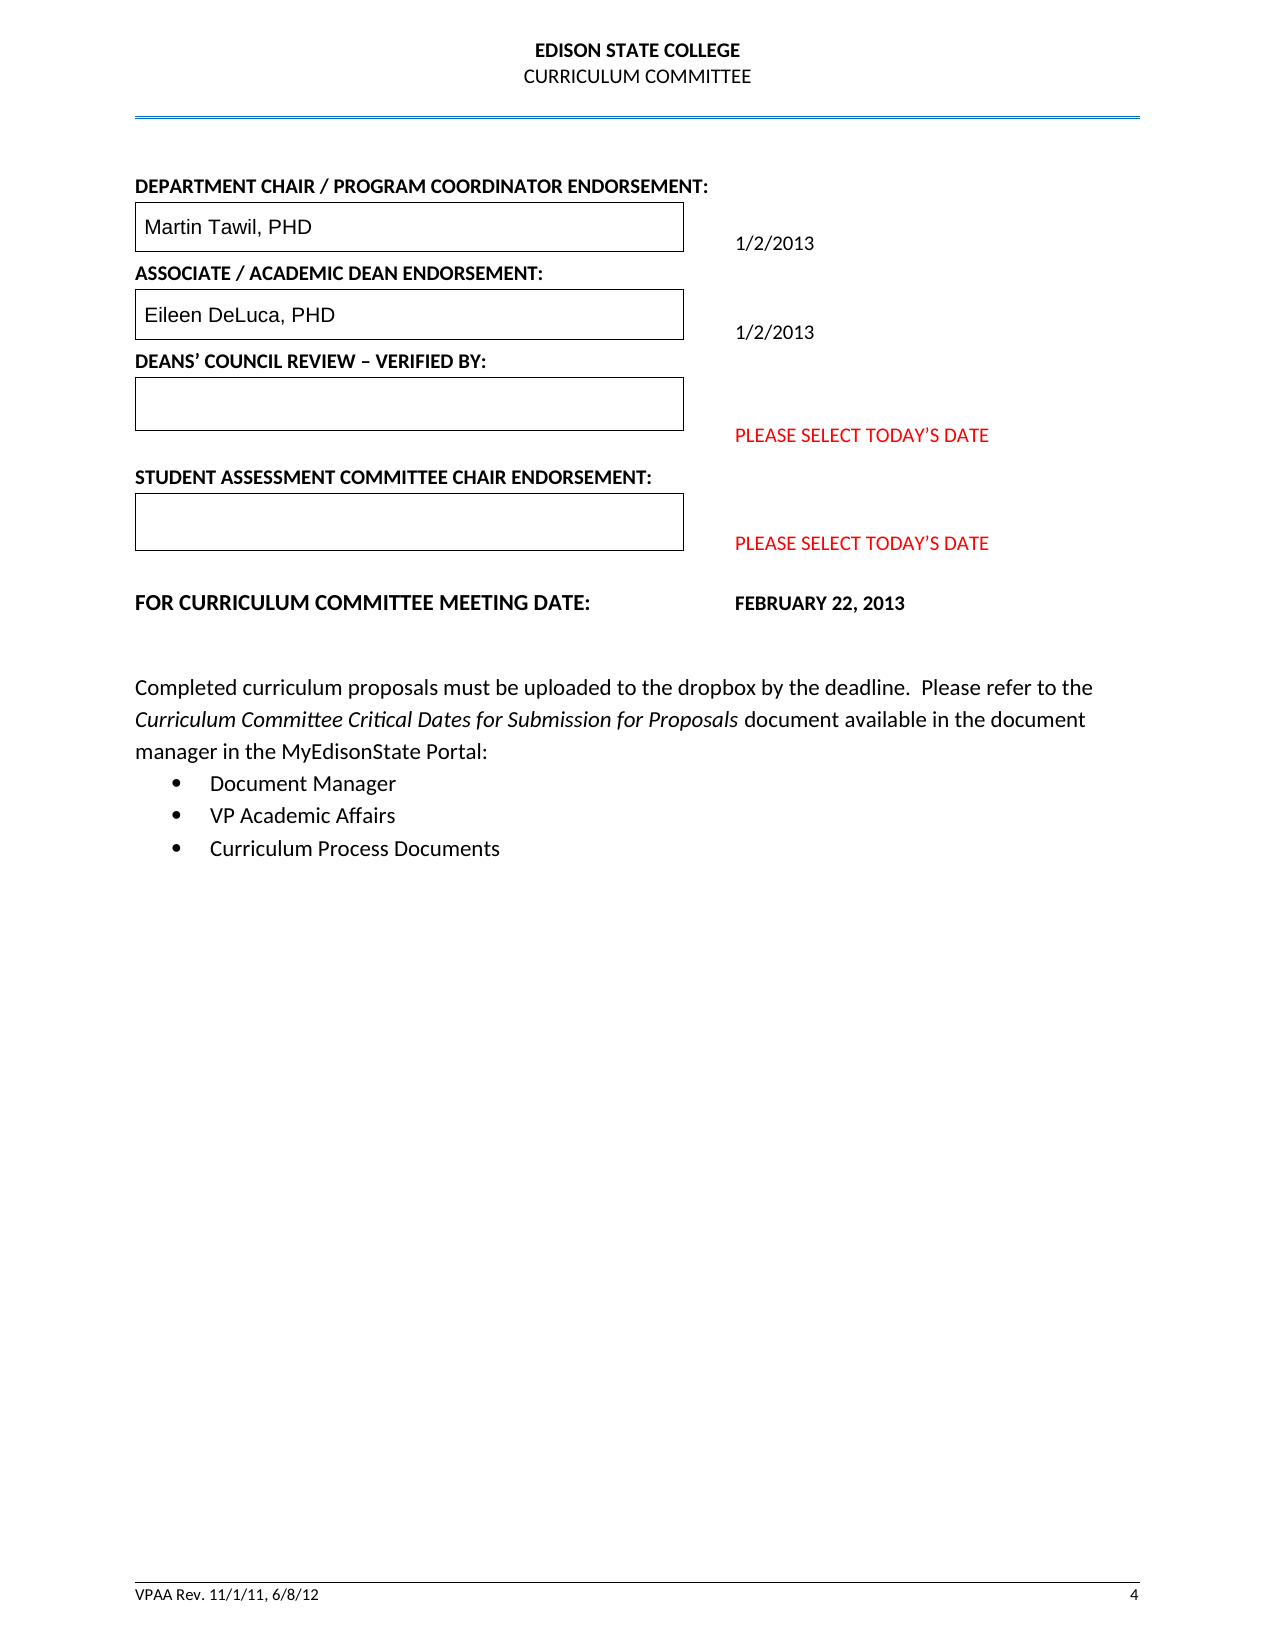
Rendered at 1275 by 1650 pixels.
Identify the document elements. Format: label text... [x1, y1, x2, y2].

text DEPARTMENT CHAIR / PROGRAM COORDINATOR ENDORSEMENT: [135, 173, 1140, 198]
text Completed curriculum proposals must be uploaded to the dropbox by the deadline. Please refer to the Curriculum Committee Critical Dates for Submission for Proposals document available in the document manager in the MyEdisonState Portal: [135, 673, 1140, 765]
list Curriculum Process Documents [172, 834, 1140, 862]
text ASSOCIATE / ACADEMIC DEAN ENDORSEMENT: [135, 260, 1140, 285]
list Document Manager [172, 769, 1140, 797]
text STUDENT ASSESSMENT COMMITTEE CHAIR ENDORSEMENT: [135, 464, 1140, 490]
list VP Academic Affairs [172, 801, 1140, 829]
text FOR CURRICULUM COMMITTEE MEETING DATE: [135, 588, 1140, 616]
text DEANS’ COUNCIL Review – verified by: [135, 348, 1140, 373]
